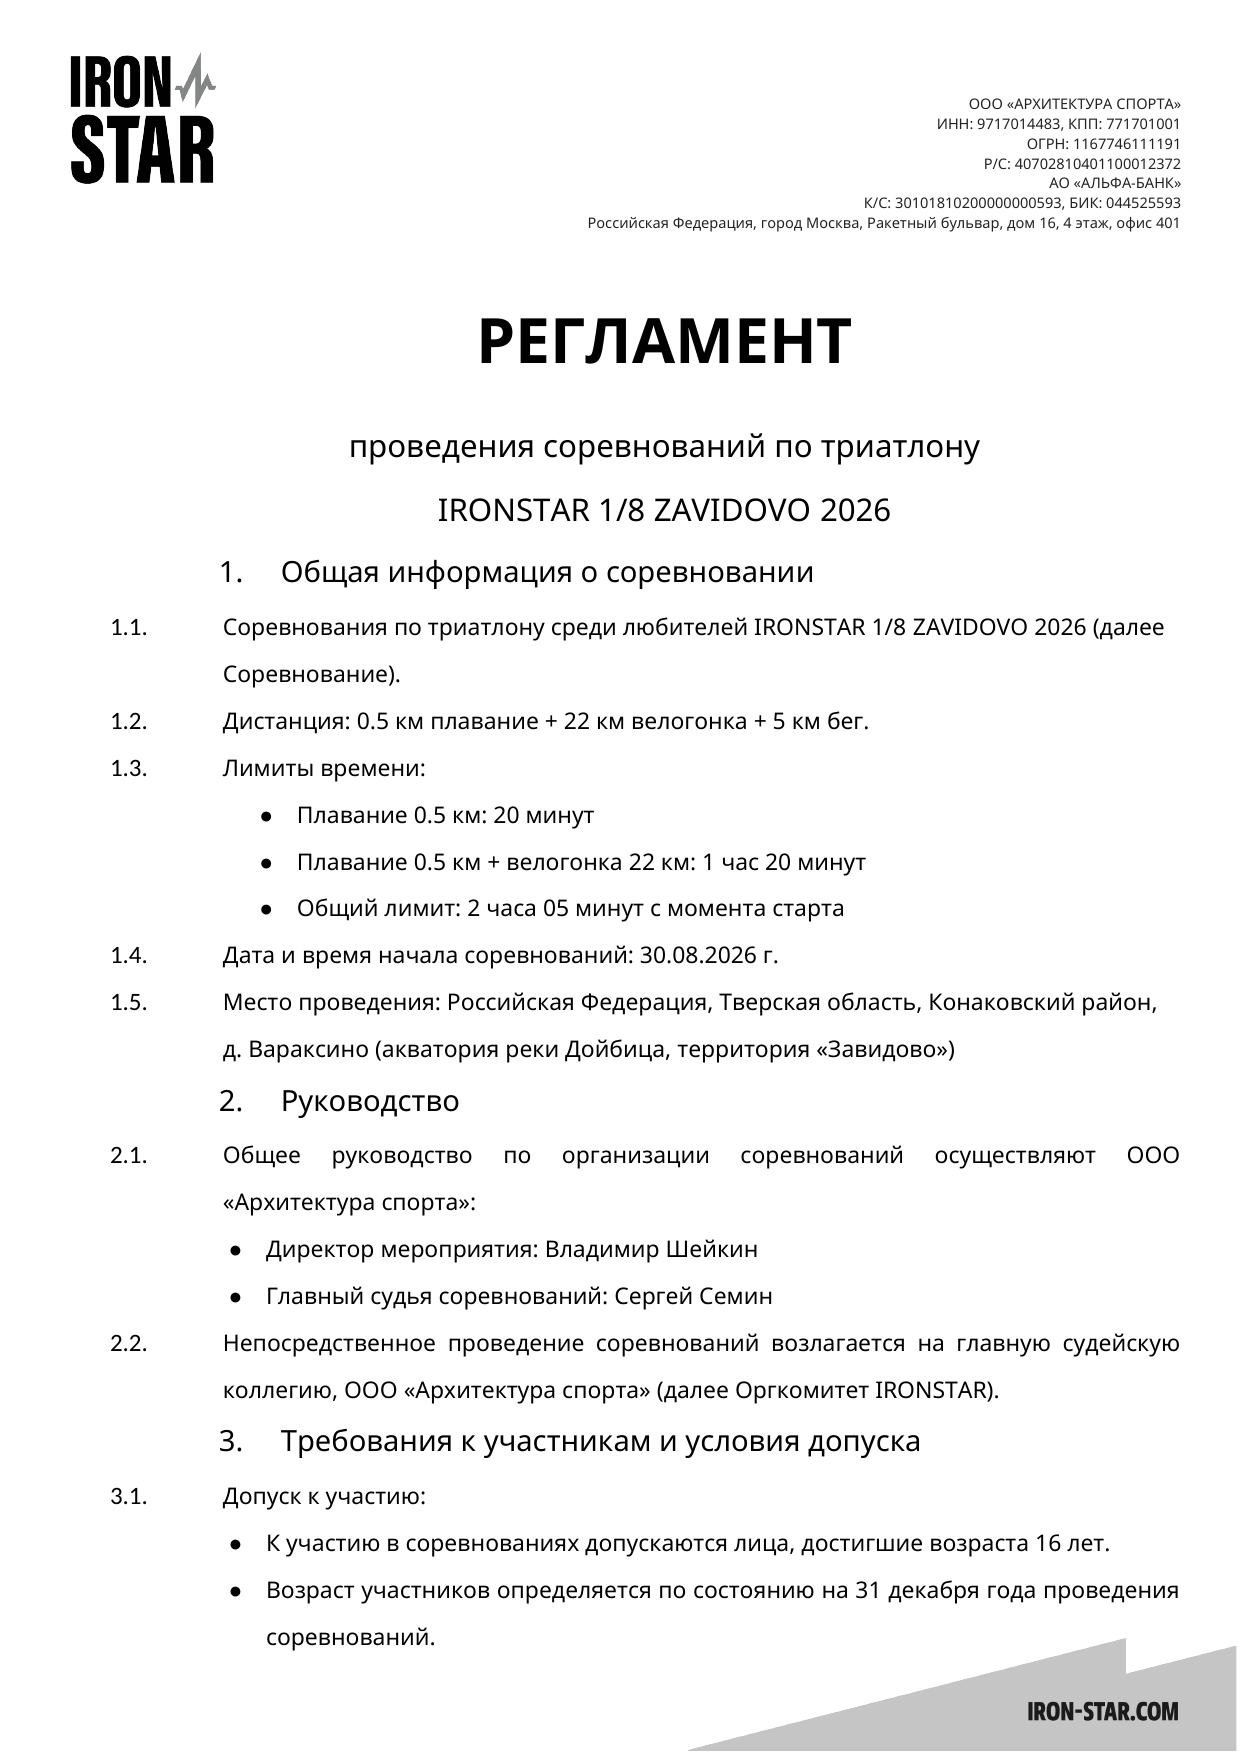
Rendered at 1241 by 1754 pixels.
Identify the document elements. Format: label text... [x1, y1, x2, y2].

list Главный судья соревнований: Сергей Семин [228, 1280, 1181, 1311]
list Требования к участникам и условия допуска [243, 1421, 1181, 1460]
list Лимиты времени: [148, 752, 1181, 783]
list К участию в соревнованиях допускаются лица, достигшие возраста 16 лет. [228, 1527, 1181, 1558]
list Дата и время начала соревнований: 30.08.2026 г. [148, 939, 1181, 971]
list Общий лимит: 2 часа 05 минут с момента старта [259, 892, 1181, 924]
text РЕГЛАМЕНТ [148, 296, 1181, 381]
list Допуск к участию: [148, 1480, 1181, 1511]
list Соревнования по триатлону среди любителей IRONSTAR 1/8 ZAVIDOVO 2026 (далее Соревнование). [148, 611, 1181, 689]
list Плавание 0.5 км: 20 минут [259, 799, 1181, 830]
list Место проведения: Российская Федерация, Тверская область, Конаковский район, д. Вараксино (акватория реки Дойбица, территория «Завидово») [148, 986, 1181, 1064]
picture [1, 7, 236, 231]
list Директор мероприятия: Владимир Шейкин [228, 1233, 1181, 1264]
list Возраст участников определяется по состоянию на 31 декабря года проведения соревнований. [228, 1574, 1181, 1652]
list Дистанция: 0.5 км плавание + 22 км велогонка + 5 км бег. [148, 705, 1181, 736]
picture [687, 1614, 1239, 1752]
text проведения соревнований по триатлону IRONSTAR 1/8 ZAVIDOVO 2026 [148, 424, 1181, 530]
list Непосредственное проведение соревнований возлагается на главную судейскую коллегию, ООО «Архитектура спорта» (далее Оргкомитет IRONSTAR). [148, 1327, 1181, 1405]
list Руководство [243, 1080, 1181, 1119]
list Плавание 0.5 км + велогонка 22 км: 1 час 20 минут [259, 846, 1181, 877]
list Общее руководство по организации соревнований осуществляют ООО «Архитектура спорта»: [148, 1139, 1181, 1217]
list Общая информация о соревновании [243, 552, 1181, 591]
